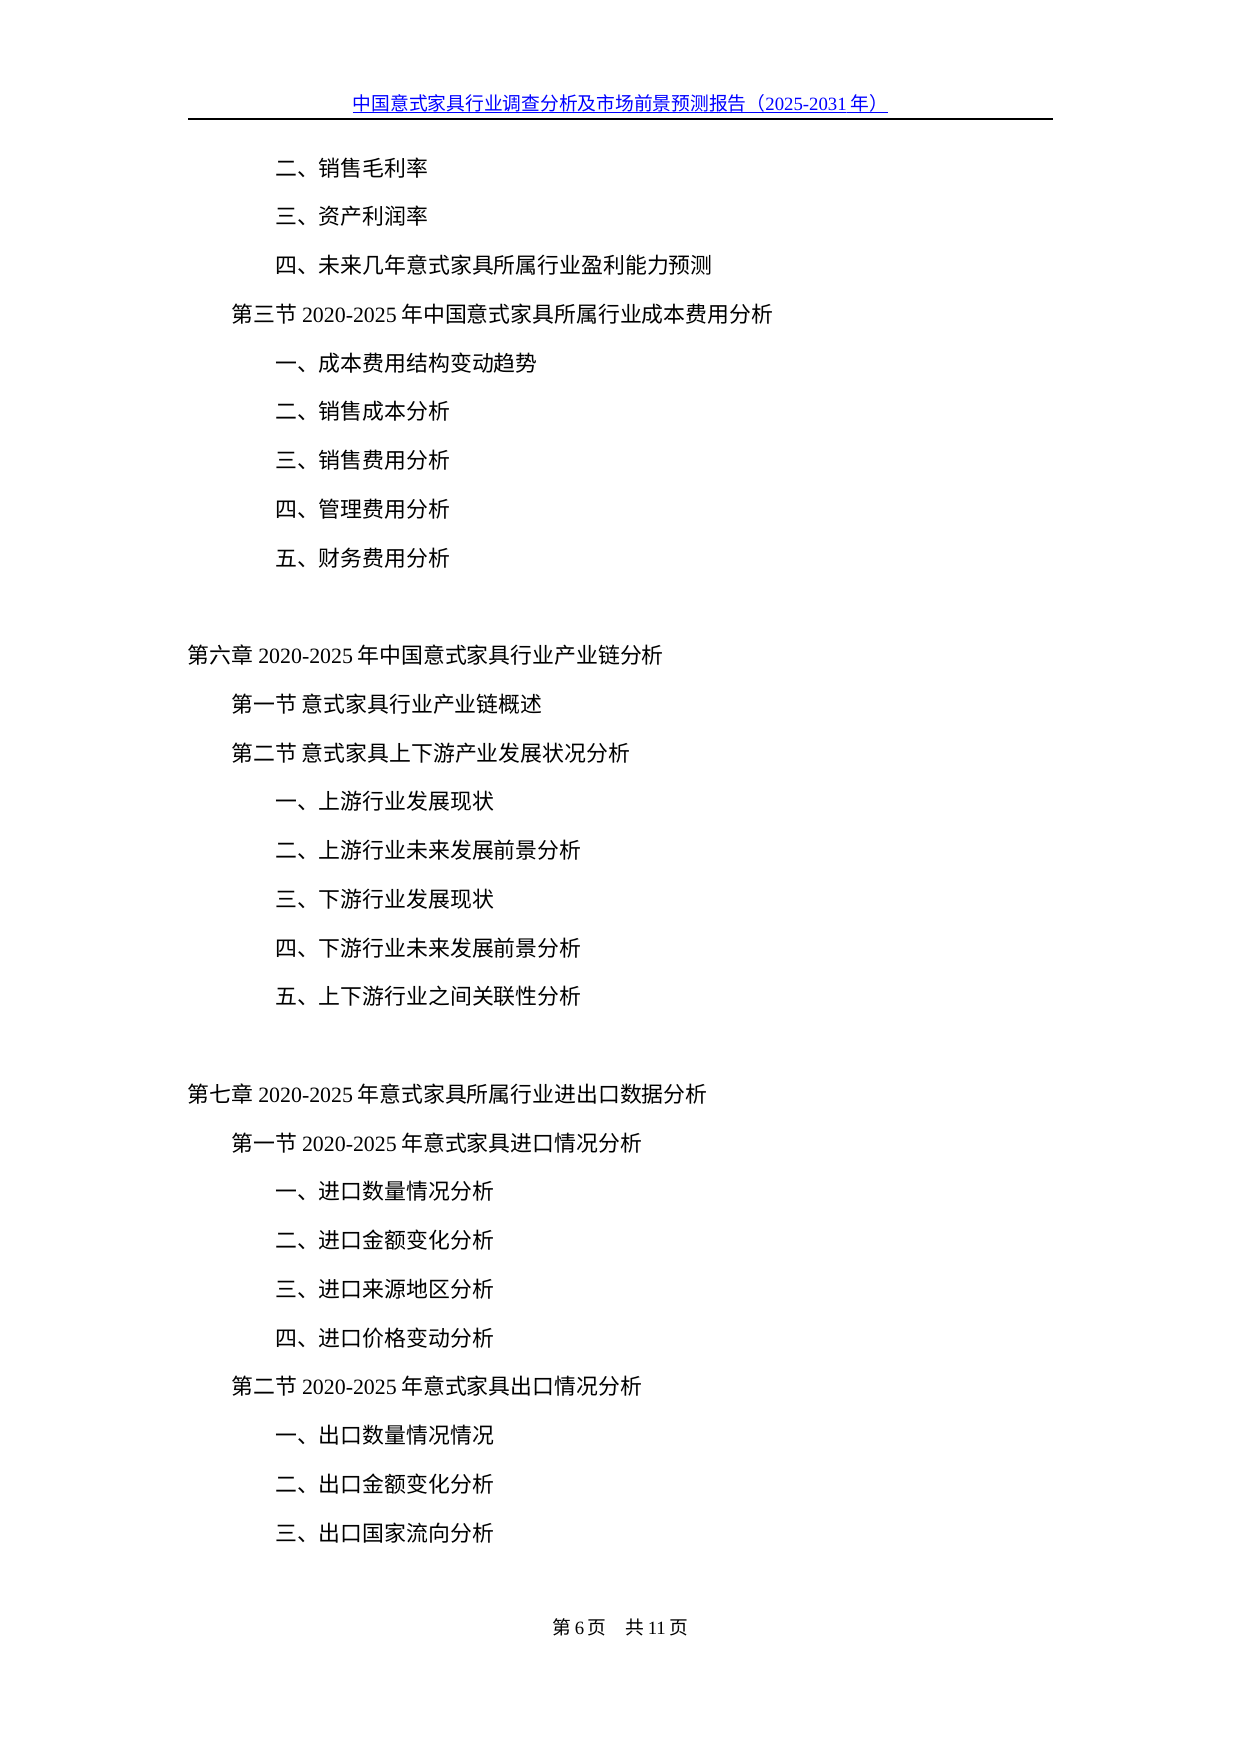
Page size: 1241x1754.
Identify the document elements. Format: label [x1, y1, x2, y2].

text [187, 150, 1053, 1548]
